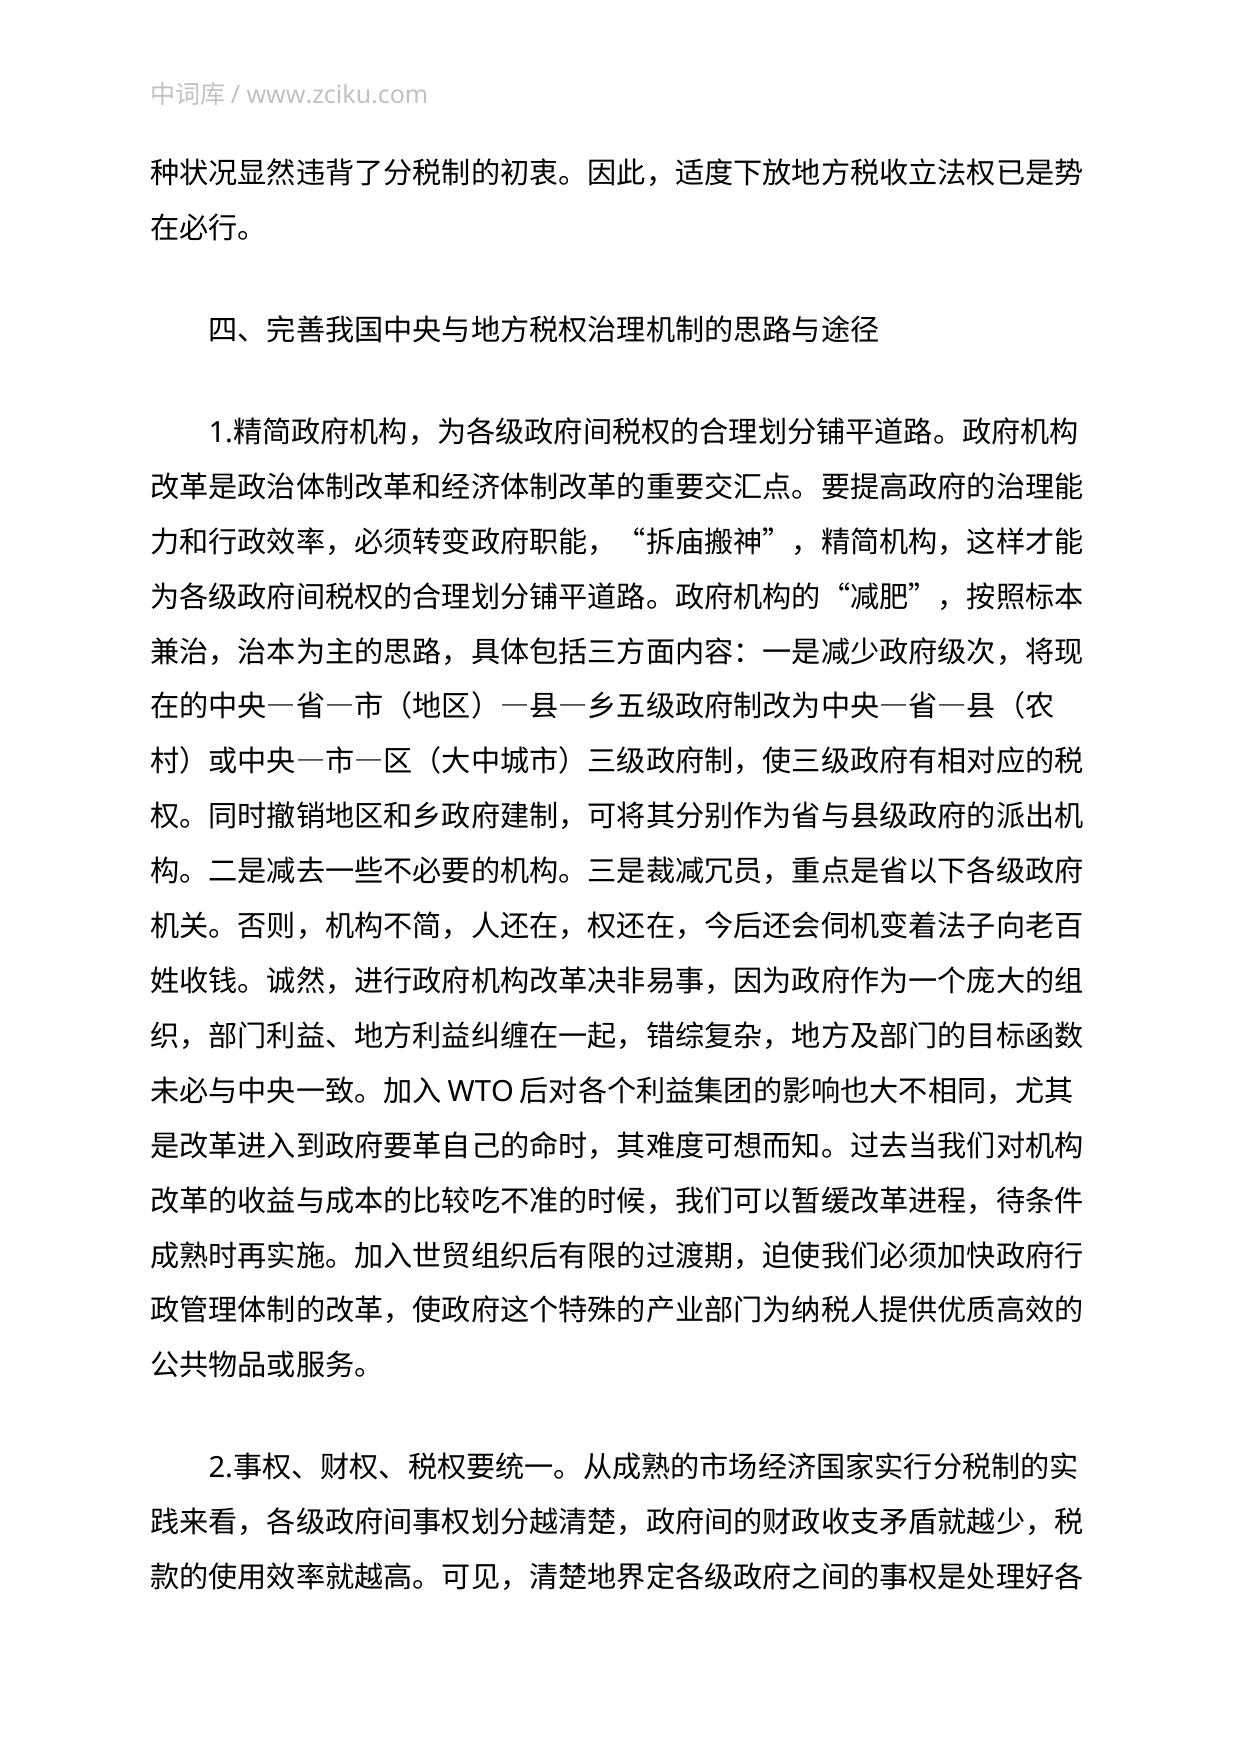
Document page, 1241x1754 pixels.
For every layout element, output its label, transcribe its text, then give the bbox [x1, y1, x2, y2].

text 1.精简政府机构，为各级政府间税权的合理划分铺平道路。政府机构改革是政治体制改革和经济体制改革的重要交汇点。要提高政府的治理能力和行政效率，必须转变政府职能，“拆庙搬神”，精简机构，这样才能为各级政府间税权的合理划分铺平道路。政府机构的“减肥”，按照标本兼治，治本为主的思路，具体包括三方面内容：一是减少政府级次，将现在的中央—省—市（地区）—县—乡五级政府制改为中央—省—县（农村）或中央—市—区（大中城市）三级政府制，使三级政府有相对应的税权。同时撤销地区和乡政府建制，可将其分别作为省与县级政府的派出机构。二是减去一些不必要的机构。三是裁减冗员，重点是省以下各级政府机关。否则，机构不简，人还在，权还在，今后还会伺机变着法子向老百姓收钱。诚然，进行政府机构改革决非易事，因为政府作为一个庞大的组织，部门利益、地方利益纠缠在一起，错综复杂，地方及部门的目标函数未必与中央一致。加入WTO后对各个利益集团的影响也大不相同，尤其是改革进入到政府要革自己的命时，其难度可想而知。过去当我们对机构改革的收益与成本的比较吃不准的时候，我们可以暂缓改革进程，待条件成熟时再实施。加入世贸组织后有限的过渡期，迫使我们必须加快政府行政管理体制的改革，使政府这个特殊的产业部门为纳税人提供优质高效的公共物品或服务。 [150, 408, 1090, 1384]
text 四、完善我国中央与地方税权治理机制的思路与途径 [150, 307, 1090, 349]
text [150, 150, 1090, 247]
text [150, 1444, 1090, 1596]
